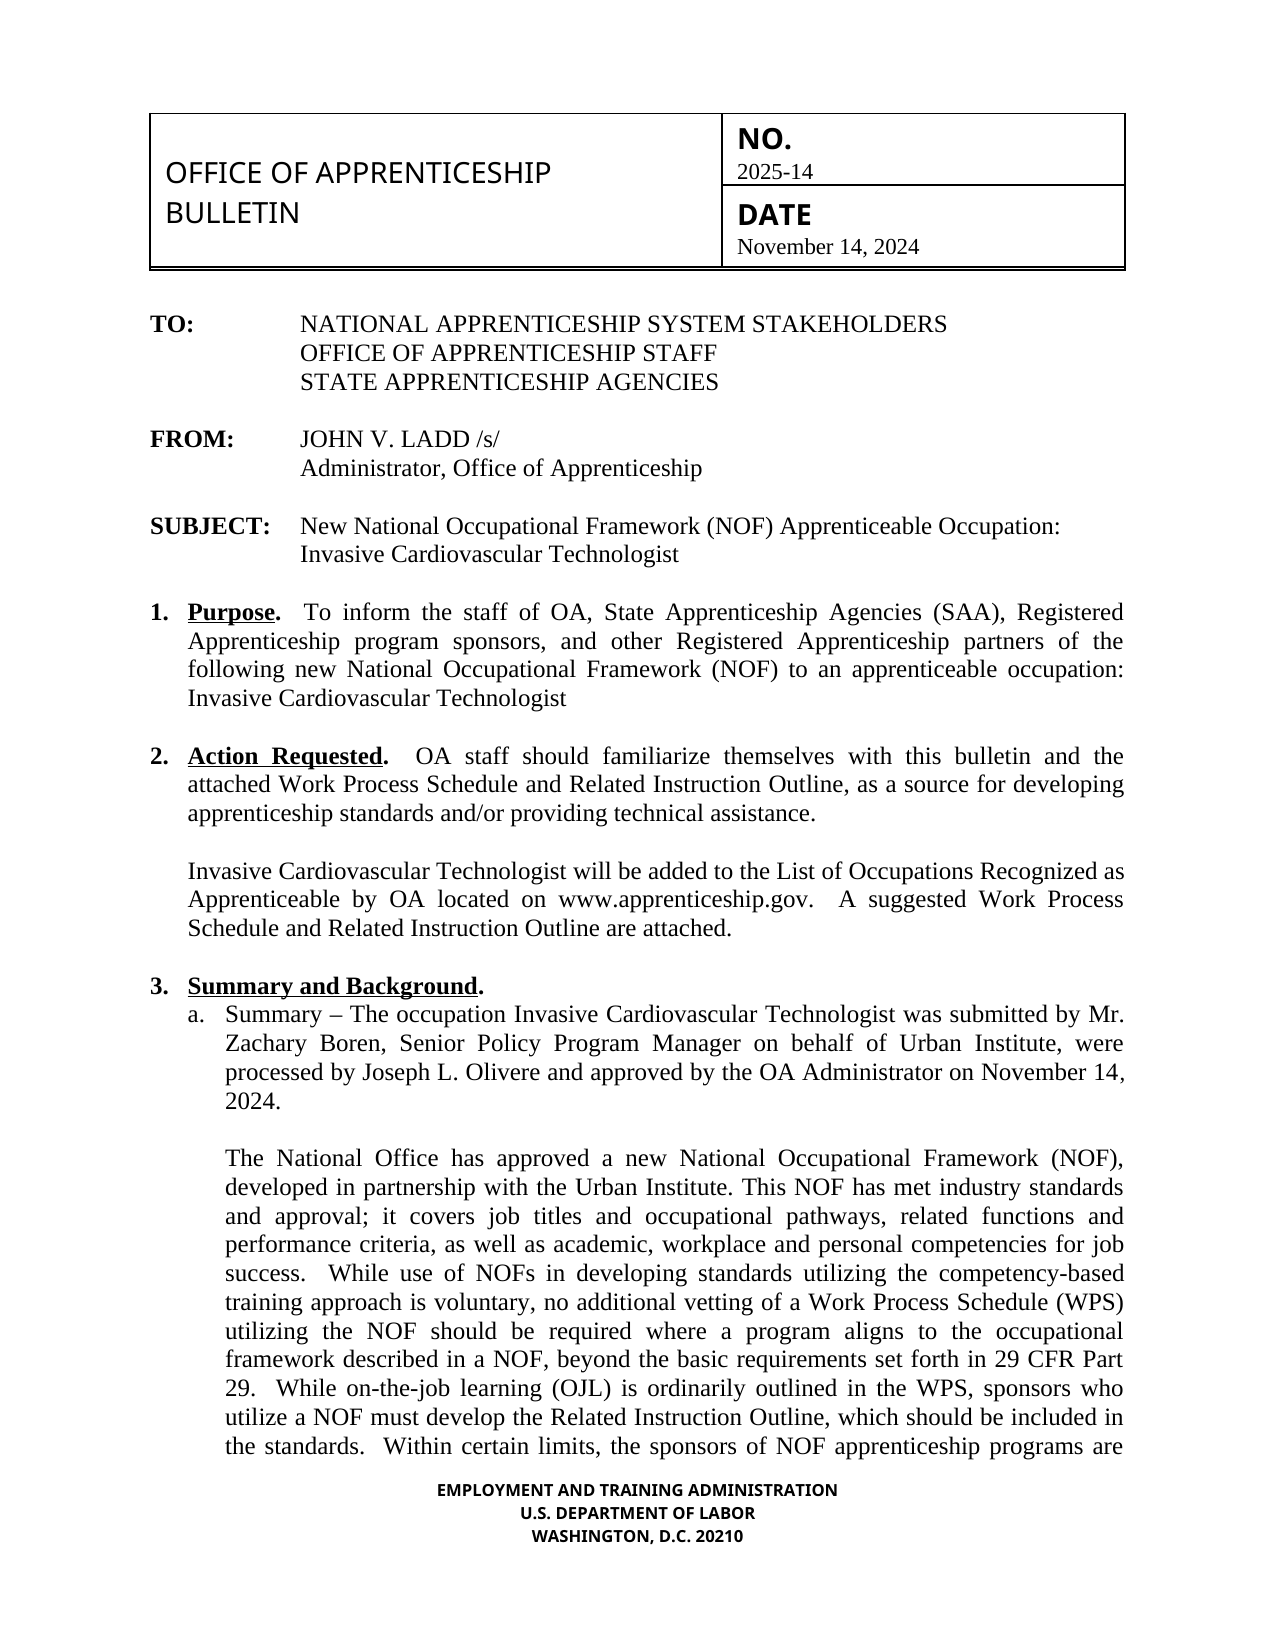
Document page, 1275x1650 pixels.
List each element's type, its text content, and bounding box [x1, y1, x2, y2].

list Summary – The occupation Invasive Cardiovascular Technologist was submitted by Mr. Zachary Boren, Senior Policy Program Manager on behalf of Urban Institute, were processed by Joseph L. Olivere and approved by the OA Administrator on November 14, 2024. [187, 999, 1125, 1114]
text OFFICE OF APPRENTICESHIP STAFF [150, 338, 1125, 367]
list Invasive Cardiovascular Technologist will be added to the List of Occupations Recognized as Apprenticeable by OA located on www.apprenticeship.gov. A suggested Work Process Schedule and Related Instruction Outline are attached. [187, 856, 1125, 942]
table_header NO. 2025-14 [723, 114, 1124, 184]
text TO: NATIONAL APPRENTICESHIP SYSTEM STAKEHOLDERS [150, 309, 1125, 338]
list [225, 1143, 1125, 1459]
text Administrator, Office of Apprenticeship [150, 453, 1125, 482]
text FROM: JOHN V. LADD /s/ [150, 424, 1125, 453]
list Purpose. To inform the staff of OA, State Apprenticeship Agencies (SAA), Registered Apprenticeship program sponsors, and other Registered Apprenticeship partners of the following new National Occupational Framework (NOF) to an apprenticeable occupation: Invasive Cardiovascular Technologist [150, 597, 1125, 712]
table_cell DATE November 14, 2024 [723, 186, 1124, 266]
list Action Requested. OA staff should familiarize themselves with this bulletin and the attached Work Process Schedule and Related Instruction Outline, as a source for developing apprenticeship standards and/or providing technical assistance. [150, 741, 1125, 827]
text STATE APPRENTICESHIP AGENCIES [150, 367, 1125, 396]
text SUBJECT: New National Occupational Framework (NOF) Apprenticeable Occupation: Invasive Cardiovascular Technologist [150, 511, 1125, 568]
list Summary and Background. [150, 971, 1125, 999]
table_header OFFICE OF APPRENTICESHIP BULLETIN [151, 114, 721, 266]
